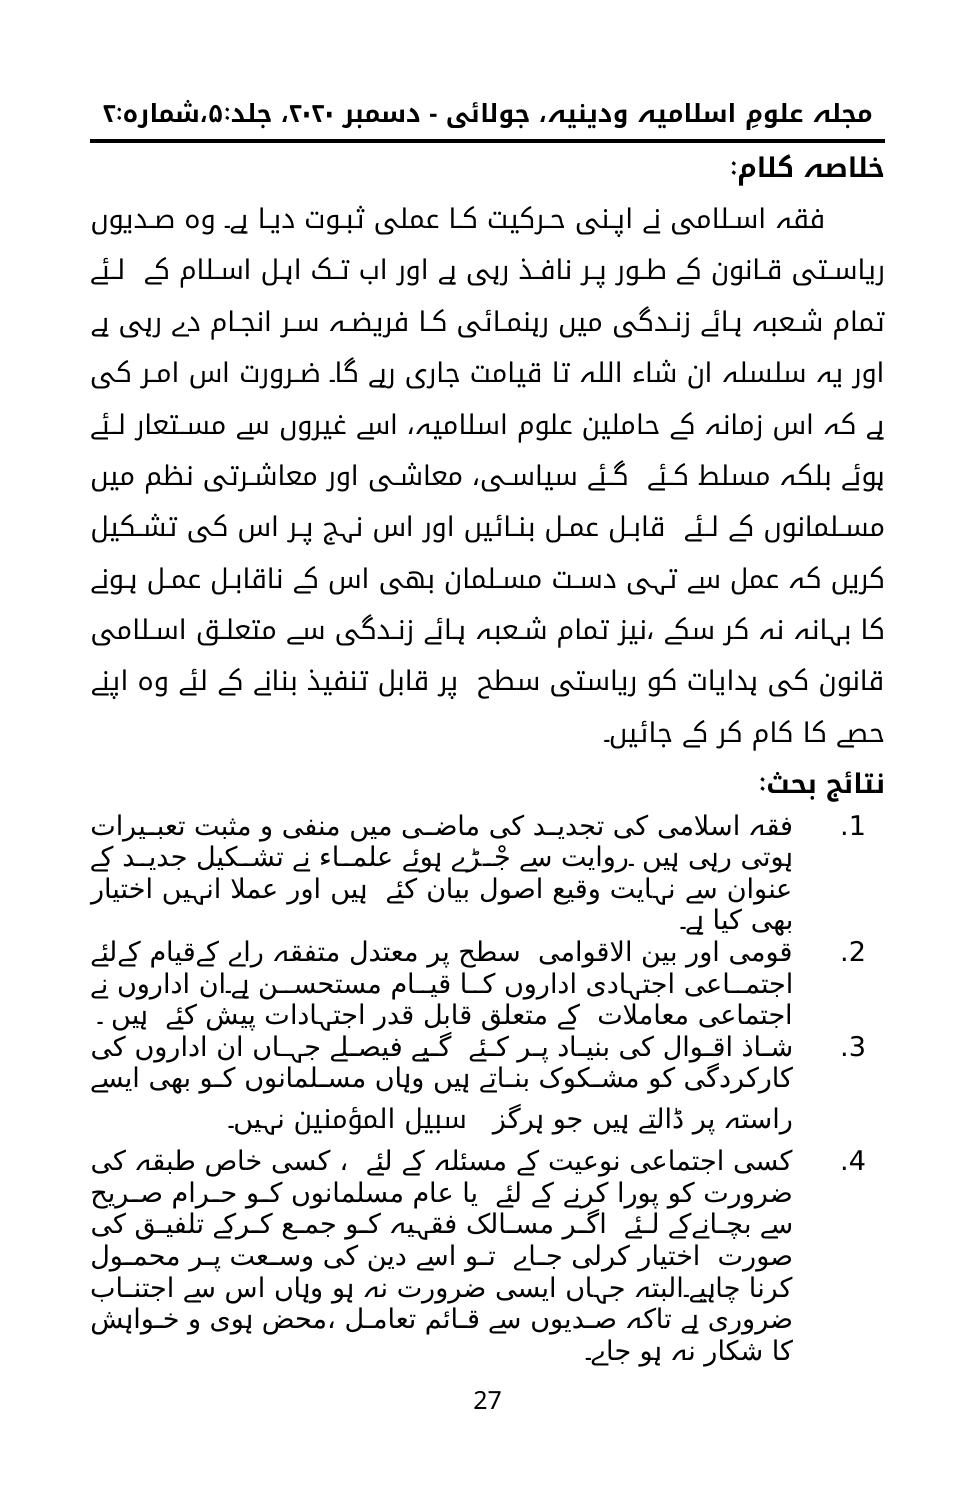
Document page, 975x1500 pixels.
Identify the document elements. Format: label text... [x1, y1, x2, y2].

subtitle خلاصہ کلام: [90, 143, 885, 194]
text شاذ اقوال کی بنیاد پر کئے گیے فیصلے جہاں ان اداروں کی کارکردگی کو مشکوک بناتے ہیں وہاں مسلمانوں کو بھی ایسے راستہ پر ڈالتے ہیں جو ہرگز سبیل المؤمنین نہیں۔ [90, 1031, 840, 1146]
subtitle نتائج بحث: [90, 759, 885, 810]
text قومی اور بین الاقوامی سطح پر معتدل متفقہ راے کےقیام کےلئے اجتماعی اجتہادی اداروں کا قیام مستحسن ہے۔ان اداروں نے اجتماعی معاملات کے متعلق قابل قدر اجتہادات پیش کئے ہیں ۔ [90, 936, 840, 1031]
text فقہ اسلامی نے اپنی حرکیت کا عملی ثبوت دیا ہے۔ وہ صدیوں ریاستی قانون کے طور پر نافذ رہی ہے اور اب تک اہل اسلام کے لئے تمام شعبہ ہائے زندگی میں رہنمائی کا فریضہ سر انجام دے رہی ہے اور یہ سلسلہ ان شاء اللہ تا قیامت جاری رہے گا۔ ضرورت اس امر کی ہے کہ اس زمانہ کے حاملین علوم اسلامیہ، اسے غیروں سے مستعار لئے ہوئے بلکہ مسلط کئے گئے سیاسی، معاشی اور معاشرتی نظم میں مسلمانوں کے لئے قابل عمل بنائیں اور اس نہج پر اس کی تشکیل کریں کہ عمل سے تہی دست مسلمان بھی اس کے ناقابل عمل ہونے کا بہانہ نہ کر سکے ،نیز تمام شعبہ ہائے زندگی سے متعلق اسلامی قانون کی ہدایات کو ریاستی سطح پر قابل تنفیذ بنانے کے لئے وہ اپنے حصے کا کام کر کے جائیں۔ [90, 194, 885, 759]
text کسی اجتماعی نوعیت کے مسئلہ کے لئے ، کسی خاص طبقہ کی ضرورت کو پورا کرنے کے لئے یا عام مسلمانوں کو حرام صریح سے بچانےکے لئے اگر مسالک فقہیہ کو جمع کرکے تلفیق کی صورت اختیار کرلی جاے تو اسے دین کی وسعت پر محمول کرنا چاہیے۔البتہ جہاں ایسی ضرورت نہ ہو وہاں اس سے اجتناب ضروری ہے تاکہ صدیوں سے قائم تعامل ،محض ہوی و خواہش کا شکار نہ ہو جاے۔ [90, 1146, 840, 1367]
list فقہ اسلامی کی تجدید کی ماضی میں منفی و مثبت تعبیرات ہوتی رہی ہیں ۔روایت سے جْڑے ہوئے علماء نے تشکیل جدید کے عنوان سے نہایت وقیع اصول بیان کئے ہیں اور عملا انہیں اختیار بھی کیا ہے۔ [90, 810, 840, 936]
